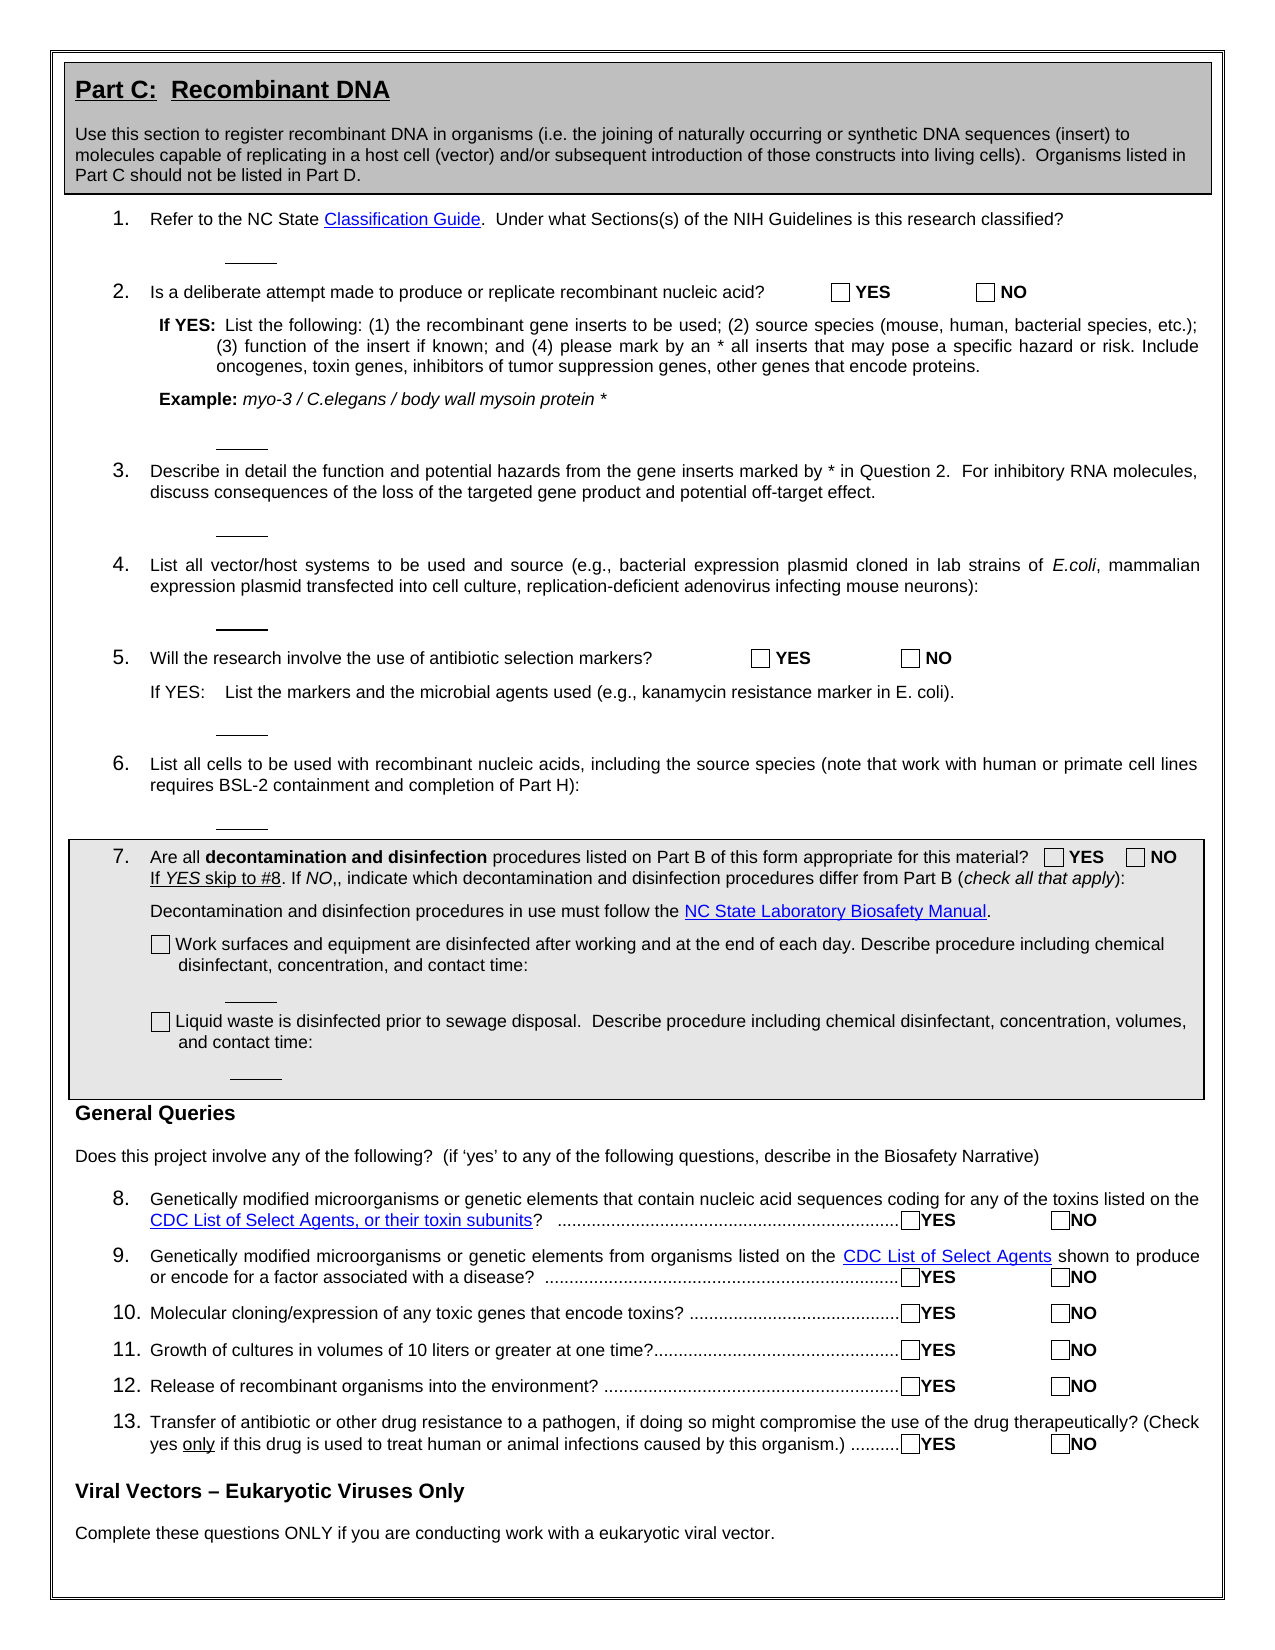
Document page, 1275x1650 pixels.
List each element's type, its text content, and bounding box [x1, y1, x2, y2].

text Viral Vectors – Eukaryotic Viruses Only [75, 1479, 1200, 1503]
text Use this section to register recombinant DNA in organisms (i.e. the joining of naturally occurring or synthetic DNA sequences (insert) to molecules capable of replicating in a host cell (vector) and/or subsequent introduction of those constructs into living cells). Organisms listed in Part C should not be listed in Part D. [75, 124, 1200, 185]
text If YES skip to #8. If NO,, indicate which decontamination and disinfection procedures differ from Part B (check all that apply): [150, 868, 1200, 888]
list Will the research involve the use of antibiotic selection markers? YES NO [112, 645, 1200, 669]
list Genetically modified microorganisms or genetic elements from organisms listed on the CDC List of Select Agents shown to produce or encode for a factor associated with a disease? YES NO [112, 1243, 1200, 1287]
text Liquid waste is disinfected prior to sewage disposal. Describe procedure including chemical disinfectant, concentration, volumes, and contact time: [150, 1011, 1200, 1052]
list Transfer of antibiotic or other drug resistance to a pathogen, if doing so might compromise the use of the drug therapeutically? (Check yes only if this drug is used to treat human or animal infections caused by this organism.) YES NO [112, 1409, 1200, 1454]
text Example: myo-3 / C.elegans / body wall mysoin protein * [159, 389, 1200, 409]
text Complete these questions ONLY if you are conducting work with a eukaryotic viral vector. [75, 1523, 1200, 1543]
text Decontamination and disinfection procedures in use must follow the NC State Laboratory Biosafety Manual. [150, 901, 1200, 921]
text If YES: List the following: (1) the recombinant gene inserts to be used; (2) source species (mouse, human, bacterial species, etc.); (3) function of the insert if known; and (4) please mark by an * all inserts that may pose a specific hazard or risk. Include oncogenes, toxin genes, inhibitors of tumor suppression genes, other genes that encode proteins. [159, 315, 1200, 376]
list Is a deliberate attempt made to produce or replicate recombinant nucleic acid? YES NO [112, 279, 1200, 303]
text Part C: Recombinant DNA [75, 75, 1095, 104]
list Molecular cloning/expression of any toxic genes that encode toxins? YES NO [112, 1300, 1200, 1324]
list Are all decontamination and disinfection procedures listed on Part B of this form appropriate for this material? YES NO [112, 844, 1200, 868]
list List all vector/host systems to be used and source (e.g., bacterial expression plasmid cloned in lab strains of E.coli, mammalian expression plasmid transfected into cell culture, replication-deficient adenovirus infecting mouse neurons): [112, 552, 1200, 596]
list Growth of cultures in volumes of 10 liters or greater at one time? YES NO [112, 1336, 1200, 1360]
text If YES: List the markers and the microbial agents used (e.g., kanamycin resistance marker in E. coli). [150, 681, 1200, 702]
list List all cells to be used with recombinant nucleic acids, including the source species (note that work with human or primate cell lines requires BSL-2 containment and completion of Part H): [112, 751, 1200, 795]
list Genetically modified microorganisms or genetic elements that contain nucleic acid sequences coding for any of the toxins listed on the CDC List of Select Agents, or their toxin subunits? YES NO [112, 1186, 1200, 1231]
text Work surfaces and equipment are disinfected after working and at the end of each day. Describe procedure including chemical disinfectant, concentration, and contact time: [150, 934, 1200, 975]
list Release of recombinant organisms into the environment? YES NO [112, 1373, 1200, 1397]
list Refer to the NC State Classification Guide. Under what Sections(s) of the NIH Guidelines is this research classified? [112, 206, 1200, 230]
text Does this project involve any of the following? (if ‘yes’ to any of the following questions, describe in the Biosafety Narrative) [75, 1145, 1200, 1166]
text General Queries [75, 1101, 1200, 1125]
list Describe in detail the function and potential hazards from the gene inserts marked by * in Question 2. For inhibitory RNA molecules, discuss consequences of the loss of the targeted gene product and potential off-target effect. [112, 458, 1200, 503]
